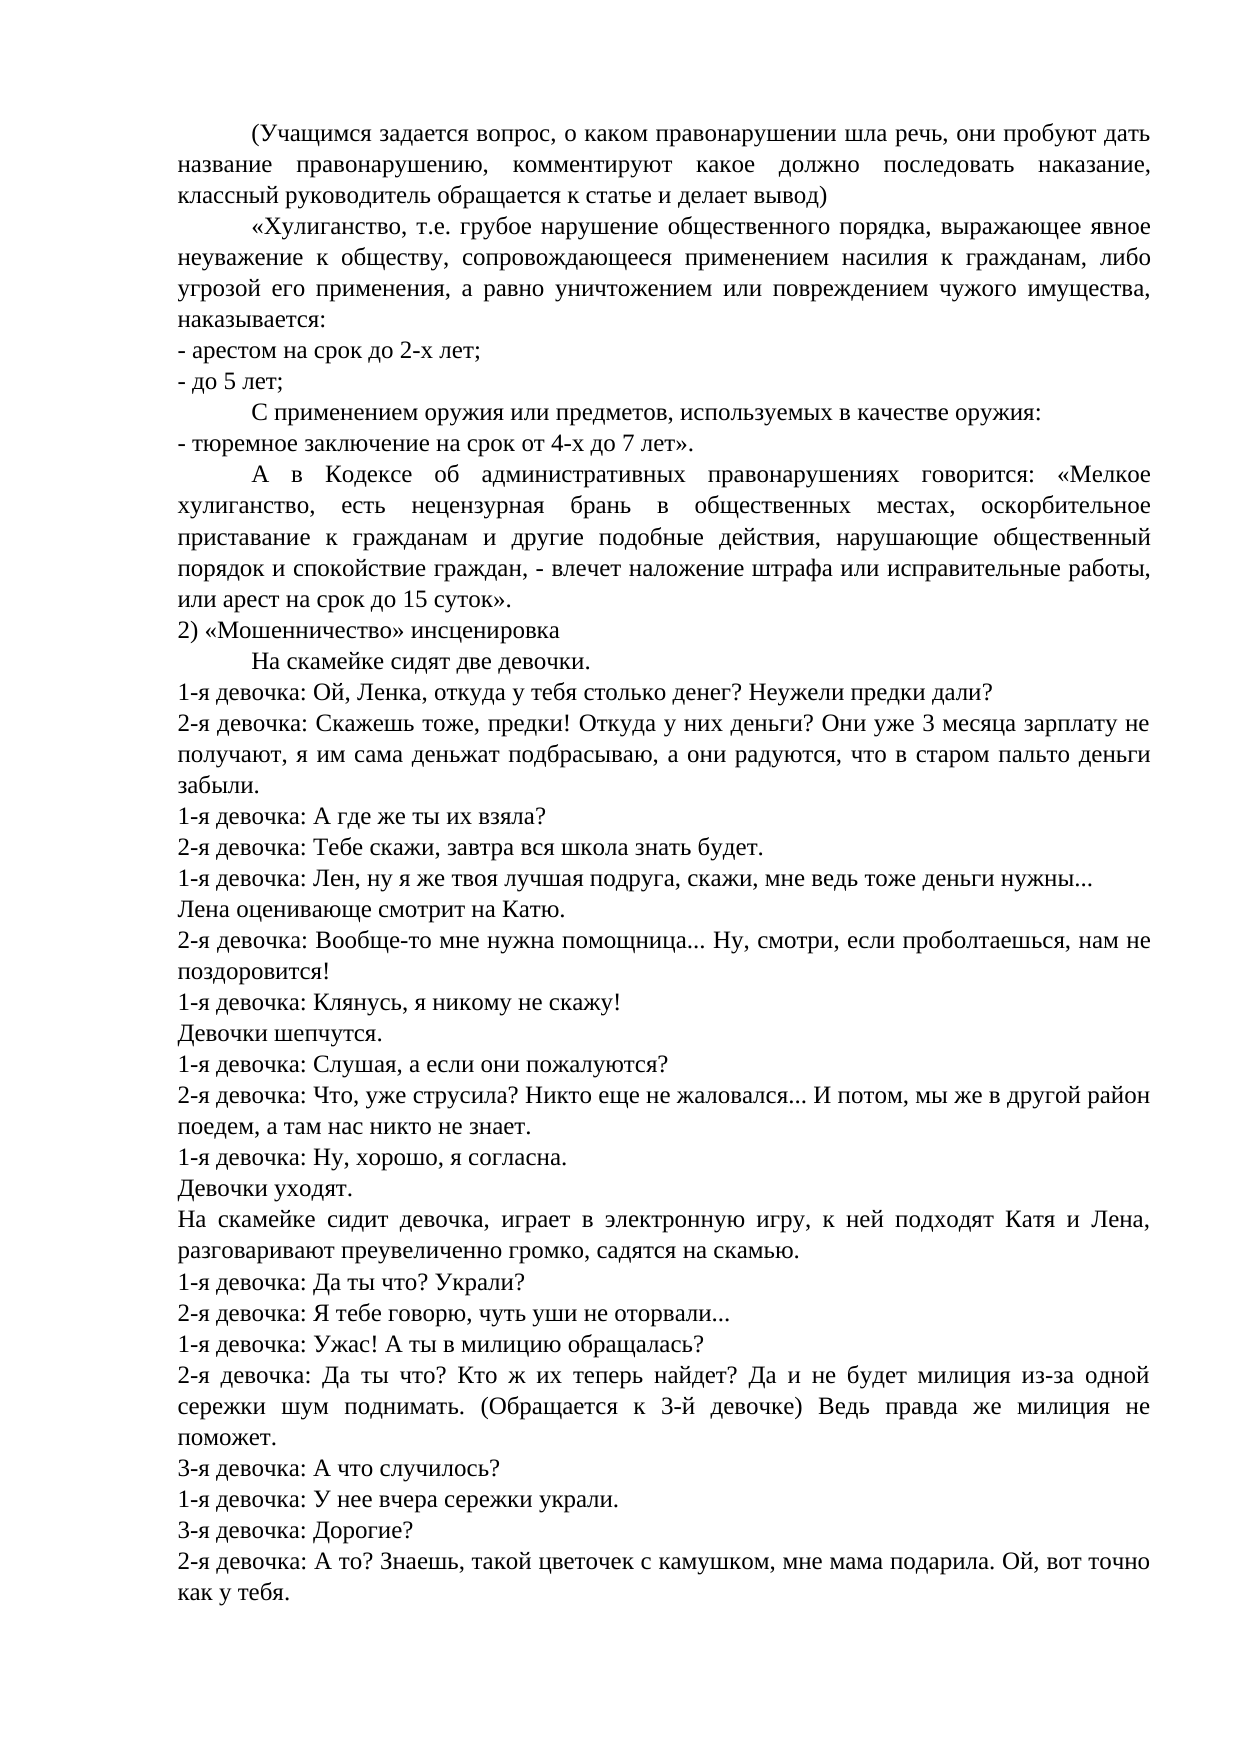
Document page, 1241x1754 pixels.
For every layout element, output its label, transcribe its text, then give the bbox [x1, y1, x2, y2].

text 2-я девочка: А то? Знаешь, такой цветочек с камушком, мне мама подарила. Ой, вот точно как у тебя. [177, 1546, 1152, 1606]
text 1-я девочка: Ну, хорошо, я согласна. [177, 1142, 1152, 1171]
text 2-я девочка: Что, уже струсила? Никто еще не жаловался... И потом, мы же в другой район поедем, а там нас никто не знает. [177, 1080, 1152, 1140]
text Лена оценивающе смотрит на Катю. [177, 894, 1152, 923]
text 1-я девочка: У нее вчера сережки украли. [177, 1484, 1152, 1513]
text 1-я девочка: А где же ты их взяла? [177, 801, 1152, 830]
text На скамейке сидит девочка, играет в электронную игру, к ней подходят Катя и Лена, разговаривают преувеличенно громко, садятся на скамью. [177, 1204, 1152, 1264]
text 2-я девочка: Скажешь тоже, предки! Откуда у них деньги? Они уже 3 месяца зарплату не получают, я им сама деньжат подбрасываю, а они радуются, что в старом пальто деньги забыли. [177, 708, 1152, 799]
text - до 5 лет; [177, 366, 1152, 395]
text 2-я девочка: Я тебе говорю, чуть уши не оторвали... [177, 1298, 1152, 1326]
text 1-я девочка: Ой, Ленка, откуда у тебя столько денег? Неужели предки дали? [177, 677, 1152, 706]
text 1-я девочка: Лен, ну я же твоя лучшая подруга, скажи, мне ведь тоже деньги нужны... [177, 863, 1152, 892]
text С применением оружия или предметов, используемых в качестве оружия: [177, 397, 1152, 426]
text Девочки шепчутся. [177, 1018, 1152, 1047]
text 2-я девочка: Тебе скажи, завтра вся школа знать будет. [177, 832, 1152, 861]
text 1-я девочка: Да ты что? Украли? [177, 1267, 1152, 1295]
text - арестом на срок до 2-х лет; [177, 335, 1152, 364]
text А в Кодексе об административных правонарушениях говорится: «Мелкое хулиганство, есть нецензурная брань в общественных местах, оскорбительное приставание к гражданам и другие подобные действия, нарушающие общественный порядок и спокойствие граждан, - влечет наложение штрафа или исправительные работы, или арест на срок до 15 суток». [177, 459, 1152, 612]
text 2-я девочка: Вообще-то мне нужна помощница... Ну, смотри, если проболтаешься, нам не поздоровится! [177, 925, 1152, 985]
text 1-я девочка: Клянусь, я никому не скажу! [177, 987, 1152, 1016]
text 2-я девочка: Да ты что? Кто ж их теперь найдет? Да и не будет милиция из-за одной сережки шум поднимать. (Обращается к 3-й девочке) Ведь правда же милиция не поможет. [177, 1360, 1152, 1451]
text Девочки уходят. [177, 1173, 1152, 1202]
text - тюремное заключение на срок от 4-х до 7 лет». [177, 428, 1152, 457]
text 1-я девочка: Слушая, а если они пожалуются? [177, 1049, 1152, 1078]
text 3-я девочка: А что случилось? [177, 1453, 1152, 1482]
text 1-я девочка: Ужас! А ты в милицию обращалась? [177, 1329, 1152, 1357]
text 3-я девочка: Дорогие? [177, 1515, 1152, 1544]
text (Учащимся задается вопрос, о каком правонарушении шла речь, они пробуют дать название правонарушению, комментируют какое должно последовать наказание, классный руководитель обращается к статье и делает вывод) [177, 118, 1152, 209]
text «Хулиганство, т.е. грубое нарушение общественного порядка, выражающее явное неуважение к обществу, сопровождающееся применением насилия к гражданам, либо угрозой его применения, а равно уничтожением или повреждением чужого имущества, наказывается: [177, 211, 1152, 333]
text 2) «Мошенничество» инсценировка [177, 615, 1152, 643]
text На скамейке сидят две девочки. [177, 646, 1152, 674]
